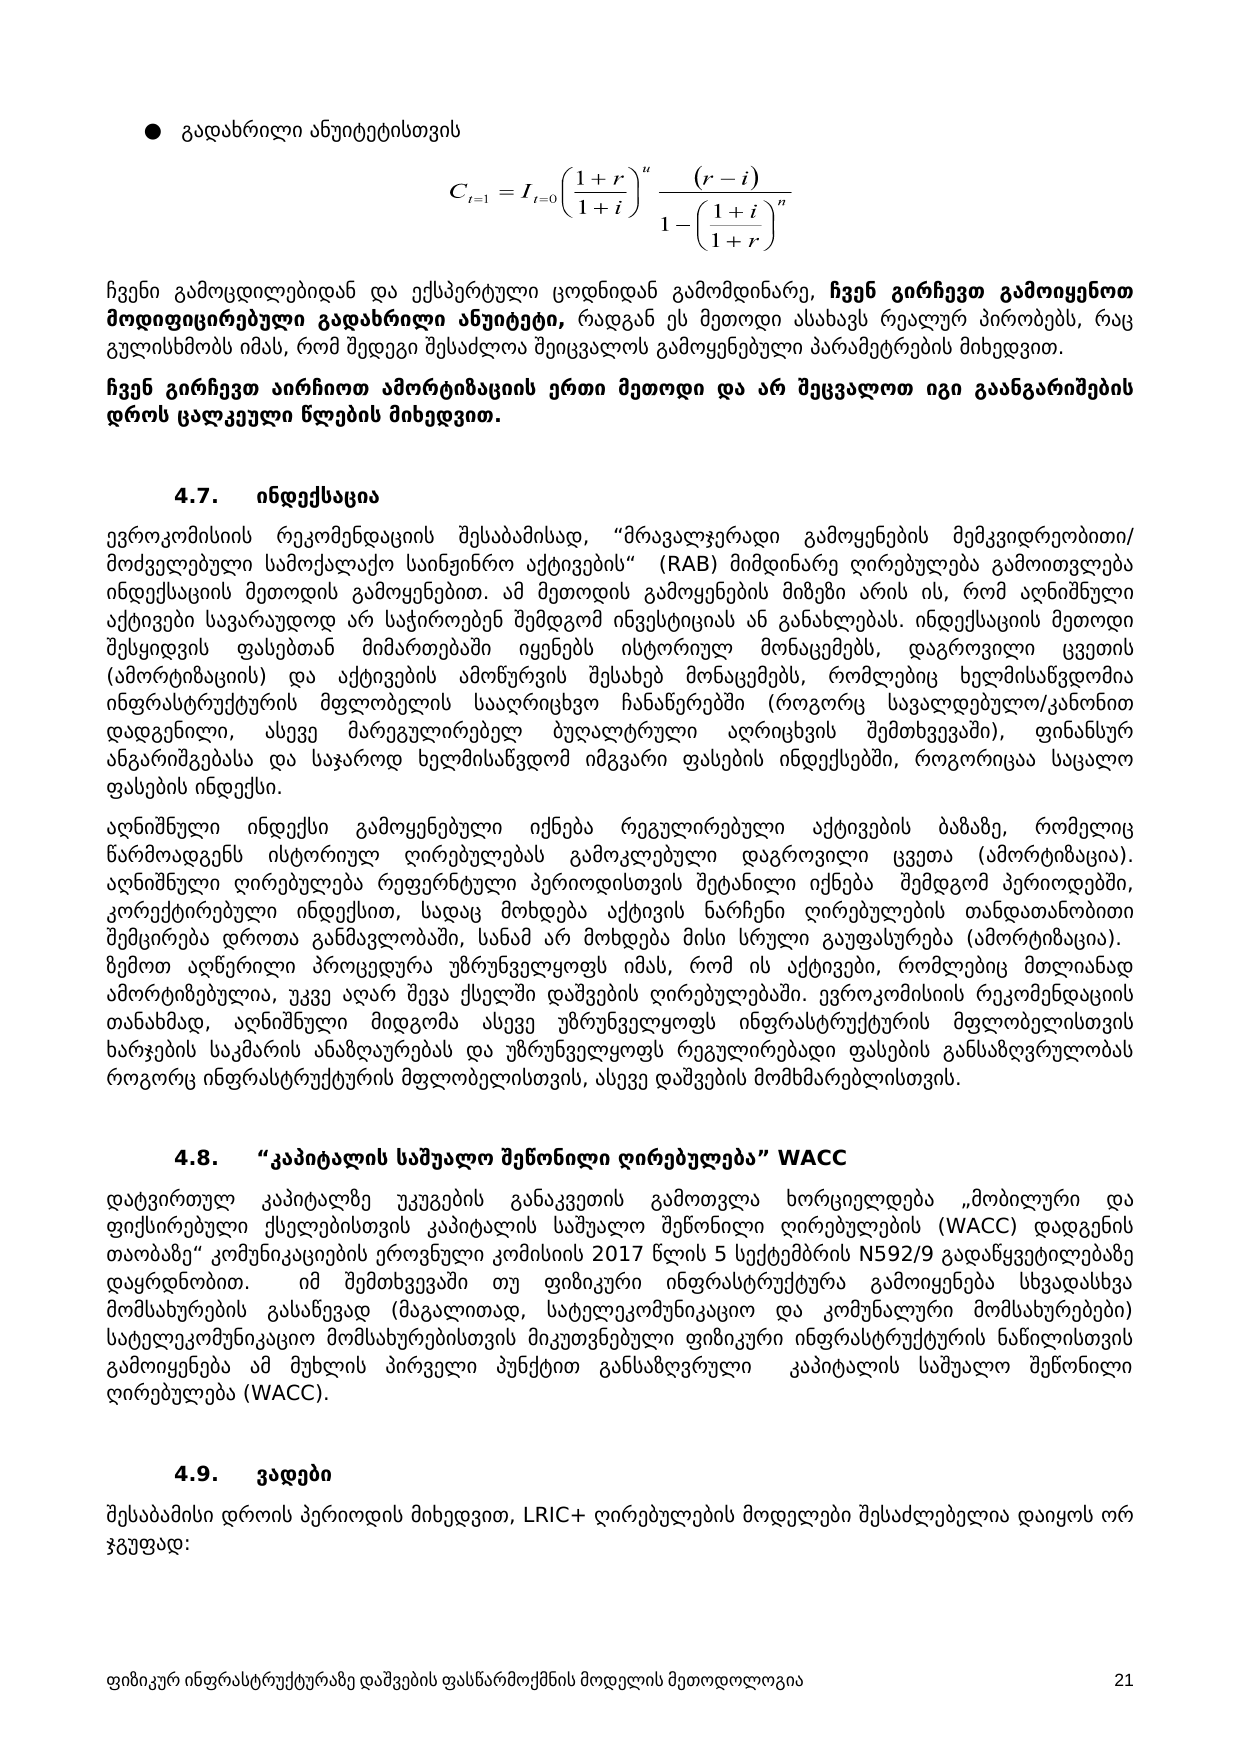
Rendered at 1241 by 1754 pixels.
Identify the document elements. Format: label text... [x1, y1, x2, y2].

subtitle ინდექსაცია [219, 484, 1134, 508]
picture [445, 158, 795, 256]
subtitle ვადები [219, 1462, 1134, 1486]
text დატვირთულ კაპიტალზე უკუგების განაკვეთის გამოთვლა ხორციელდება „მობილური და ფიქსირებული ქსელებისთვის კაპიტალის საშუალო შეწონილი ღირებულების (WACC) დადგენის თაობაზე“ კომუნიკაციების ეროვნული კომისიის 2017 წლის 5 სექტემბრის N592/9 გადაწყვეტილებაზე დაყრდნობით. იმ შემთხვევაში თუ ფიზიკური ინფრასტრუქტურა გამოიყენება სხვადასხვა მომსახურების გასაწევად (მაგალითად, სატელეკომუნიკაციო და კომუნალური მომსახურებები) სატელეკომუნიკაციო მომსახურებისთვის მიკუთვნებული ფიზიკური ინფრასტრუქტურის ნაწილისთვის გამოიყენება ამ მუხლის პირველი პუნქტით განსაზღვრული კაპიტალის საშუალო შეწონილი ღირებულება (WACC). [106, 1187, 1134, 1406]
text ჩვენ გირჩევთ აირჩიოთ ამორტიზაციის ერთი მეთოდი და არ შეცვალოთ იგი გაანგარიშების დროს ცალკეული წლების მიხედვით. [106, 376, 1134, 428]
text აღნიშნული ინდექსი გამოყენებული იქნება რეგულირებული აქტივების ბაზაზე, რომელიც წარმოადგენს ისტორიულ ღირებულებას გამოკლებული დაგროვილი ცვეთა (ამორტიზაცია). აღნიშნული ღირებულება რეფერნტული პერიოდისთვის შეტანილი იქნება შემდგომ პერიოდებში, კორექტირებული ინდექსით, სადაც მოხდება აქტივის ნარჩენი ღირებულების თანდათანობითი შემცირება დროთა განმავლობაში, სანამ არ მოხდება მისი სრული გაუფასურება (ამორტიზაცია). ზემოთ აღწერილი პროცედურა უზრუნველყოფს იმას, რომ ის აქტივები, რომლებიც მთლიანად ამორტიზებულია, უკვე აღარ შევა ქსელში დაშვების ღირებულებაში. ევროკომისიის რეკომენდაციის თანახმად, აღნიშნული მიდგომა ასევე უზრუნველყოფს ინფრასტრუქტურის მფლობელისთვის ხარჯების საკმარის ანაზღაურებას და უზრუნველყოფს რეგულირებადი ფასების განსაზღვრულობას როგორც ინფრასტრუქტურის მფლობელისთვის, ასევე დაშვების მომხმარებლისთვის. [106, 815, 1134, 1090]
text ჩვენი გამოცდილებიდან და ექსპერტული ცოდნიდან გამომდინარე, ჩვენ გირჩევთ გამოიყენოთ მოდიფიცირებული გადახრილი ანუიტეტი, რადგან ეს მეთოდი ასახავს რეალურ პირობებს, რაც გულისხმობს იმას, რომ შედეგი შესაძლოა შეიცვალოს გამოყენებული პარამეტრების მიხედვით. [106, 279, 1134, 359]
text შესაბამისი დროის პერიოდის მიხედვით, LRIC+ ღირებულების მოდელები შესაძლებელია დაიყოს ორ ჯგუფად: [106, 1503, 1134, 1555]
list გადახრილი ანუიტეტისთვის [144, 118, 1134, 142]
subtitle “კაპიტალის საშუალო შეწონილი ღირებულება” WACC [219, 1146, 1134, 1170]
text ევროკომისიის რეკომენდაციის შესაბამისად, “მრავალჯერადი გამოყენების მემკვიდრეობითი/ მოძველებული სამოქალაქო საინჟინრო აქტივების“ (RAB) მიმდინარე ღირებულება გამოითვლება ინდექსაციის მეთოდის გამოყენებით. ამ მეთოდის გამოყენების მიზეზი არის ის, რომ აღნიშნული აქტივები სავარაუდოდ არ საჭიროებენ შემდგომ ინვესტიციას ან განახლებას. ინდექსაციის მეთოდი შესყიდვის ფასებთან მიმართებაში იყენებს ისტორიულ მონაცემებს, დაგროვილი ცვეთის (ამორტიზაციის) და აქტივების ამოწურვის შესახებ მონაცემებს, რომლებიც ხელმისაწვდომია ინფრასტრუქტურის მფლობელის სააღრიცხვო ჩანაწერებში (როგორც სავალდებულო/კანონით დადგენილი, ასევე მარეგულირებელ ბუღალტრული აღრიცხვის შემთხვევაში), ფინანსურ ანგარიშგებასა და საჯაროდ ხელმისაწვდომ იმგვარი ფასების ინდექსებში, როგორიცაა საცალო ფასების ინდექსი. [106, 524, 1134, 799]
